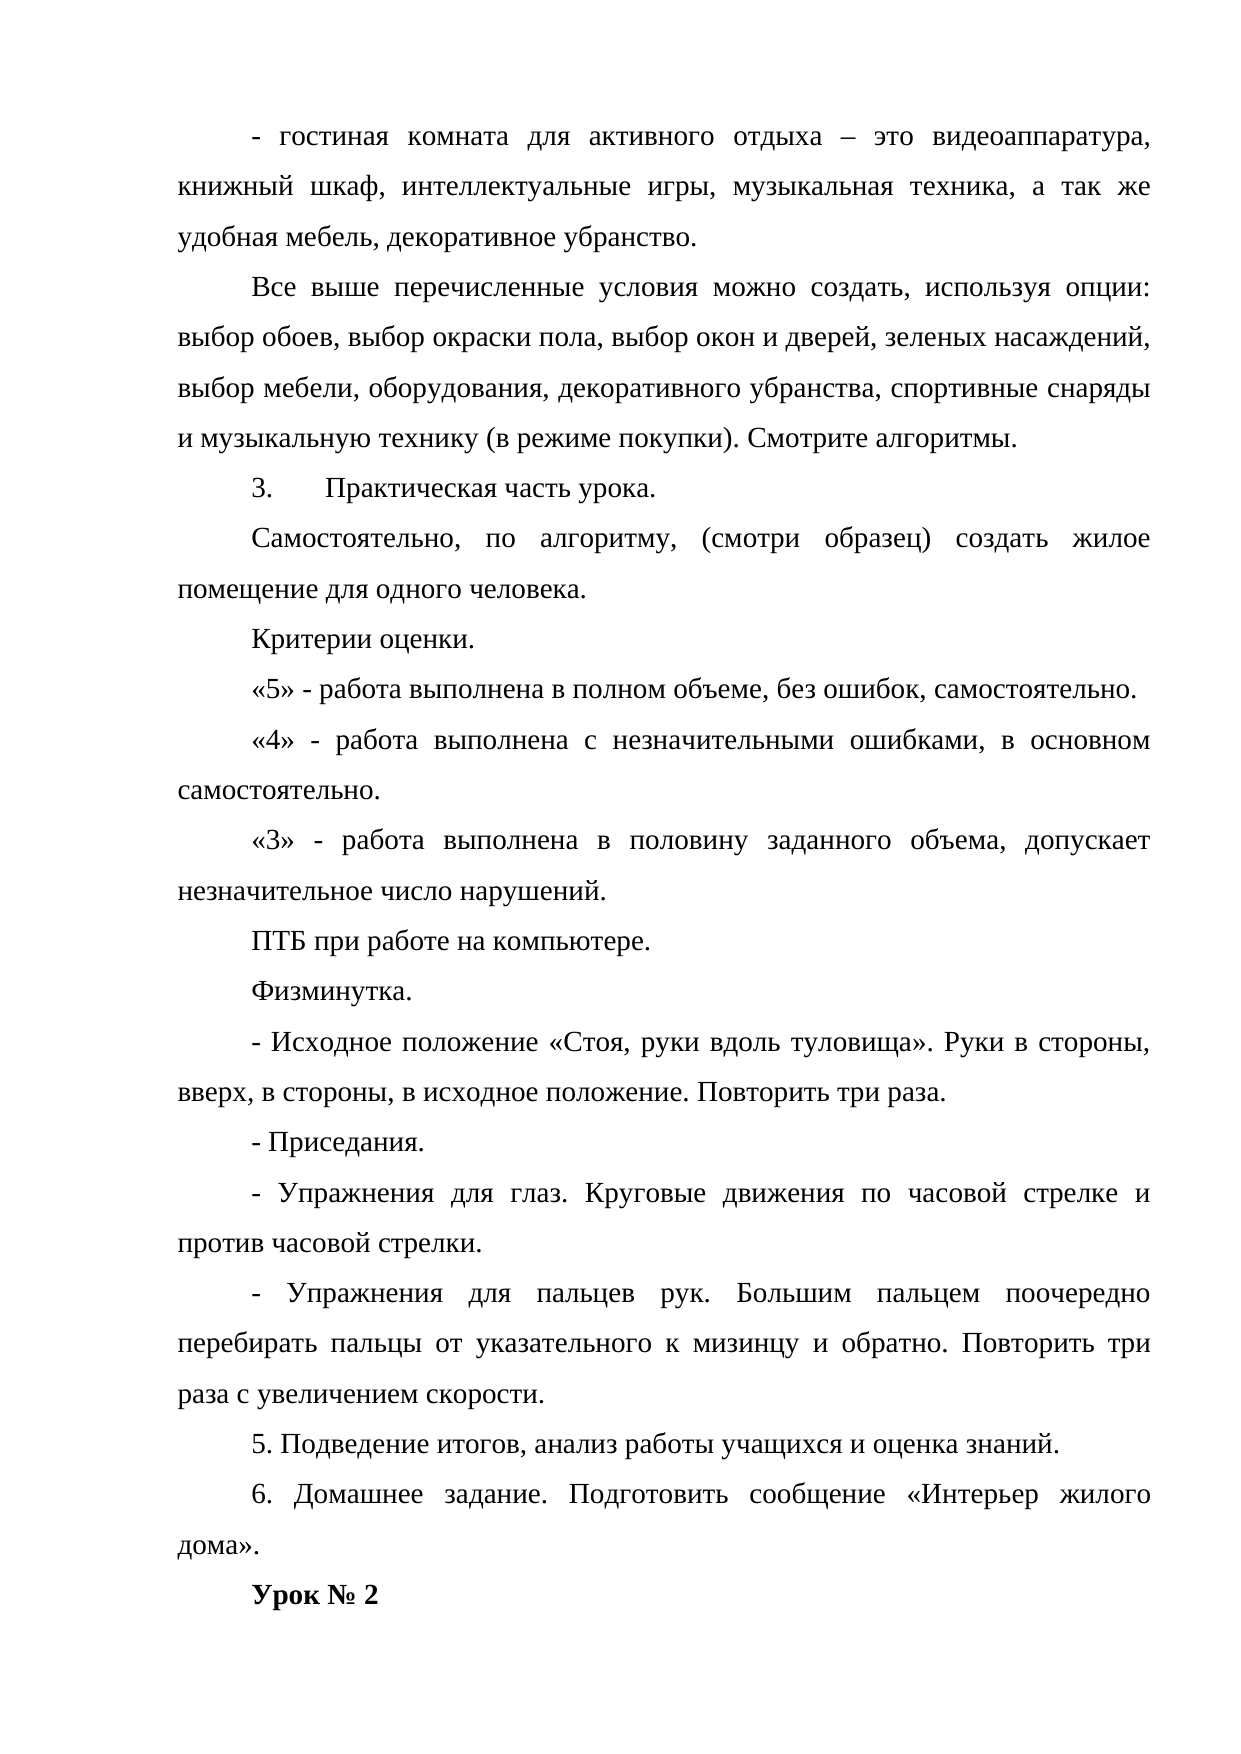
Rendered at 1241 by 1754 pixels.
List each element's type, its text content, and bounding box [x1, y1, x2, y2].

text Все выше перечисленные условия можно создать, используя опции: выбор обоев, выбор окраски пола, выбор окон и дверей, зеленых насаждений, выбор мебели, оборудования, декоративного убранства, спортивные снаряды и музыкальную технику (в режиме покупки). Смотрите алгоритмы. [177, 269, 1152, 453]
text 5. Подведение итогов, анализ работы учащихся и оценка знаний. [177, 1426, 1152, 1460]
text ПТБ при работе на компьютере. [177, 923, 1152, 957]
text Физминутка. [177, 973, 1152, 1007]
text Критерии оценки. [177, 621, 1152, 655]
text «5» - работа выполнена в полном объеме, без ошибок, самостоятельно. [177, 672, 1152, 705]
text - Упражнения для глаз. Круговые движения по часовой стрелке и против часовой стрелки. [177, 1175, 1152, 1258]
list Практическая часть урока. [177, 470, 1152, 504]
text - гостиная комната для активного отдыха – это видеоаппаратура, книжный шкаф, интеллектуальные игры, музыкальная техника, а так же удобная мебель, декоративное убранство. [177, 118, 1152, 252]
text Самостоятельно, по алгоритму, (смотри образец) создать жилое помещение для одного человека. [177, 521, 1152, 604]
text - Приседания. [177, 1124, 1152, 1158]
text 6. Домашнее задание. Подготовить сообщение «Интерьер жилого дома». [177, 1477, 1152, 1560]
text - Упражнения для пальцев рук. Большим пальцем поочередно перебирать пальцы от указательного к мизинцу и обратно. Повторить три раза с увеличением скорости. [177, 1275, 1152, 1409]
text - Исходное положение «Стоя, руки вдоль туловища». Руки в стороны, вверх, в стороны, в исходное положение. Повторить три раза. [177, 1024, 1152, 1108]
text Урок № 2 [177, 1577, 1152, 1611]
text «3» - работа выполнена в половину заданного объема, допускает незначительное число нарушений. [177, 822, 1152, 906]
text «4» - работа выполнена с незначительными ошибками, в основном самостоятельно. [177, 722, 1152, 806]
